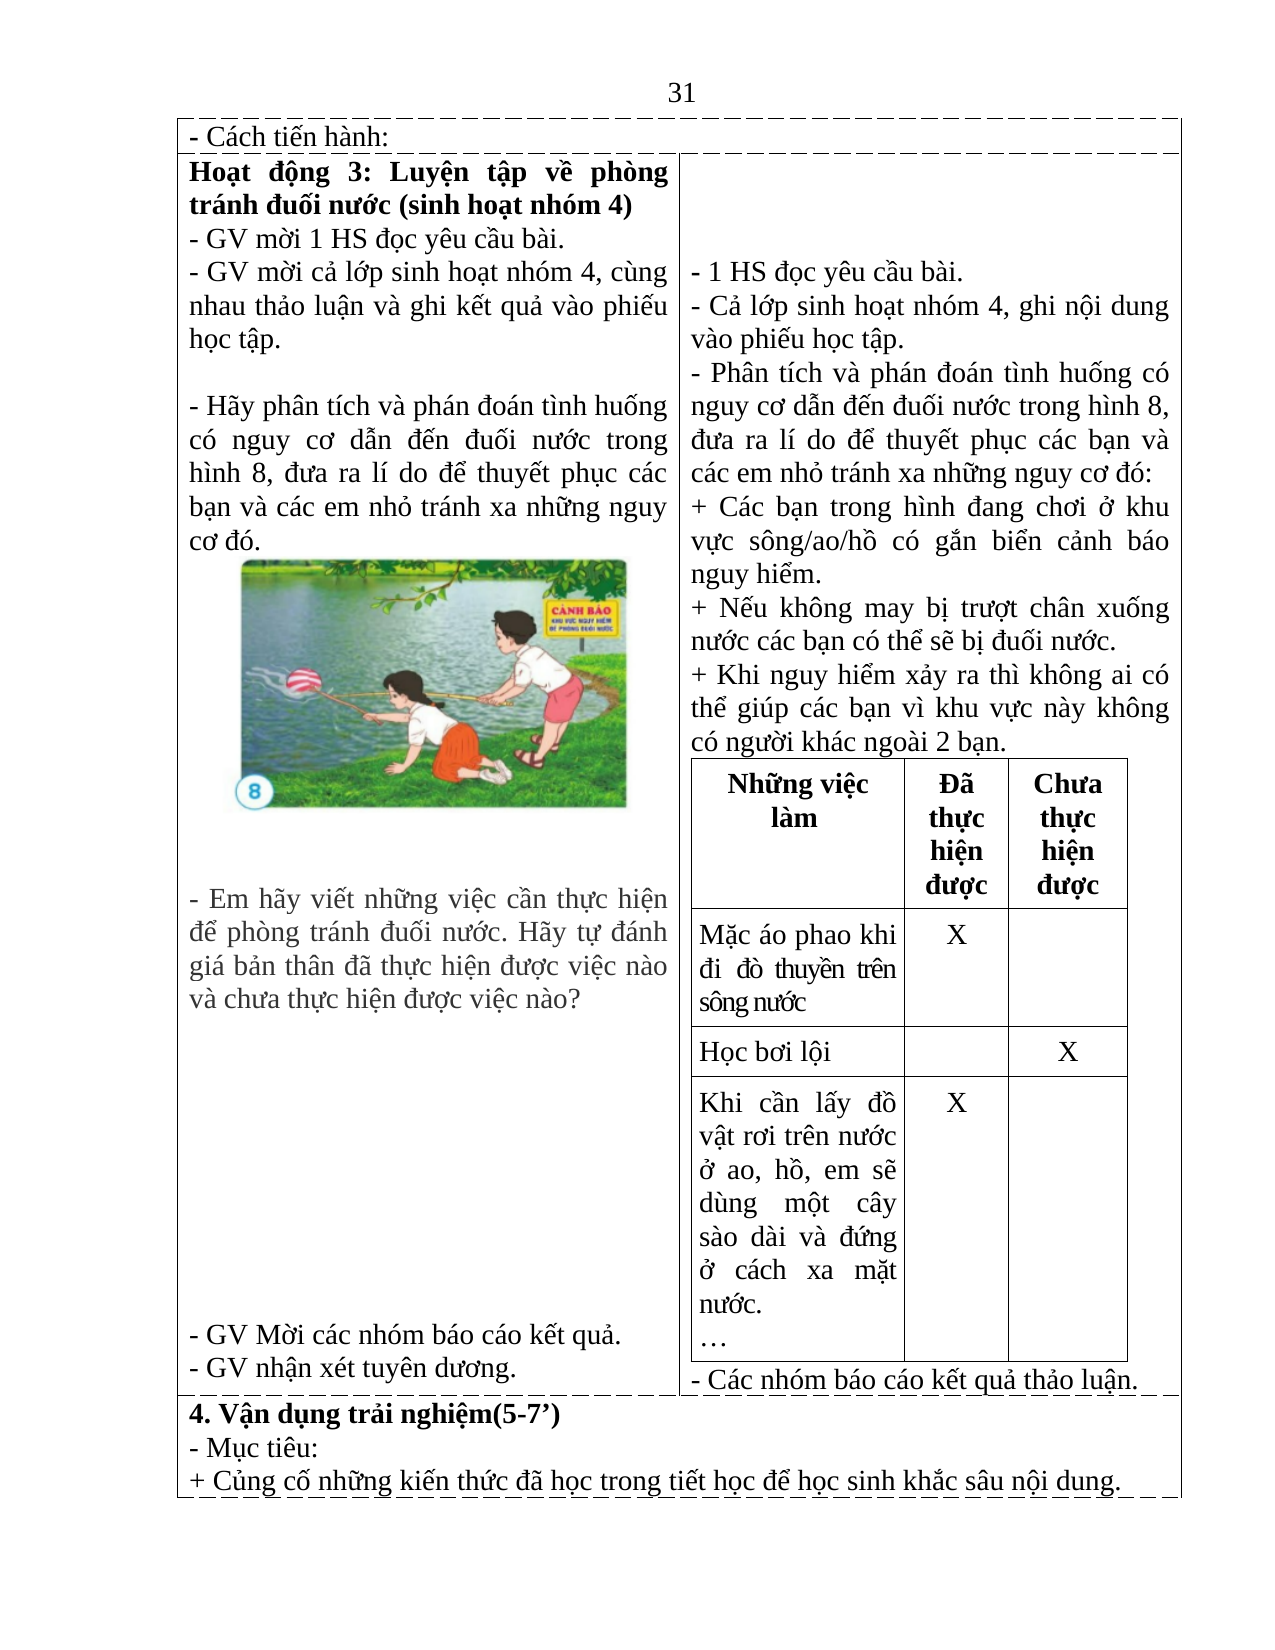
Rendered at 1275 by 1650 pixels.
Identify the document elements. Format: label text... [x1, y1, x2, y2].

table_cell Hoạt động 3: Luyện tập về phòng tránh đuối nước (sinh hoạt nhóm 4) - GV mời 1 HS đọc yêu cầu bài. - GV mời cả lớp sinh hoạt nhóm 4, cùng nhau thảo luận và ghi kết quả vào phiếu học tập. - Hãy phân tích và phán đoán tình huống có nguy cơ dẫn đến đuối nước trong hình 8, đưa ra lí do để thuyết phục các bạn và các em nhỏ tránh xa những nguy cơ đó. - Em hãy viết những việc cần thực hiện để phòng tránh đuối nước. Hãy tự đánh giá bản thân đã thực hiện được việc nào và chưa thực hiện được việc nào? - GV Mời các nhóm báo cáo kết quả. - GV nhận xét tuyên dương. [178, 153, 679, 1395]
picture [221, 556, 636, 814]
table_cell - 1 HS đọc yêu cầu bài. - Cả lớp sinh hoạt nhóm 4, ghi nội dung vào phiếu học tập. - Phân tích và phán đoán tình huống có nguy cơ dẫn đến đuối nước trong hình 8, đưa ra lí do để thuyết phục các bạn và các em nhỏ tránh xa những nguy cơ đó: + Các bạn trong hình đang chơi ở khu vực sông/ao/hồ có gắn biển cảnh báo nguy hiểm. + Nếu không may bị trượt chân xuống nước các bạn có thể sẽ bị đuối nước. + Khi nguy hiểm xảy ra thì không ai có thể giúp các bạn vì khu vực này không có người khác ngoài 2 bạn. - Các nhóm báo cáo kết quả thảo luận. [680, 153, 1181, 1395]
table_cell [178, 118, 1181, 153]
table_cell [178, 1395, 1181, 1497]
